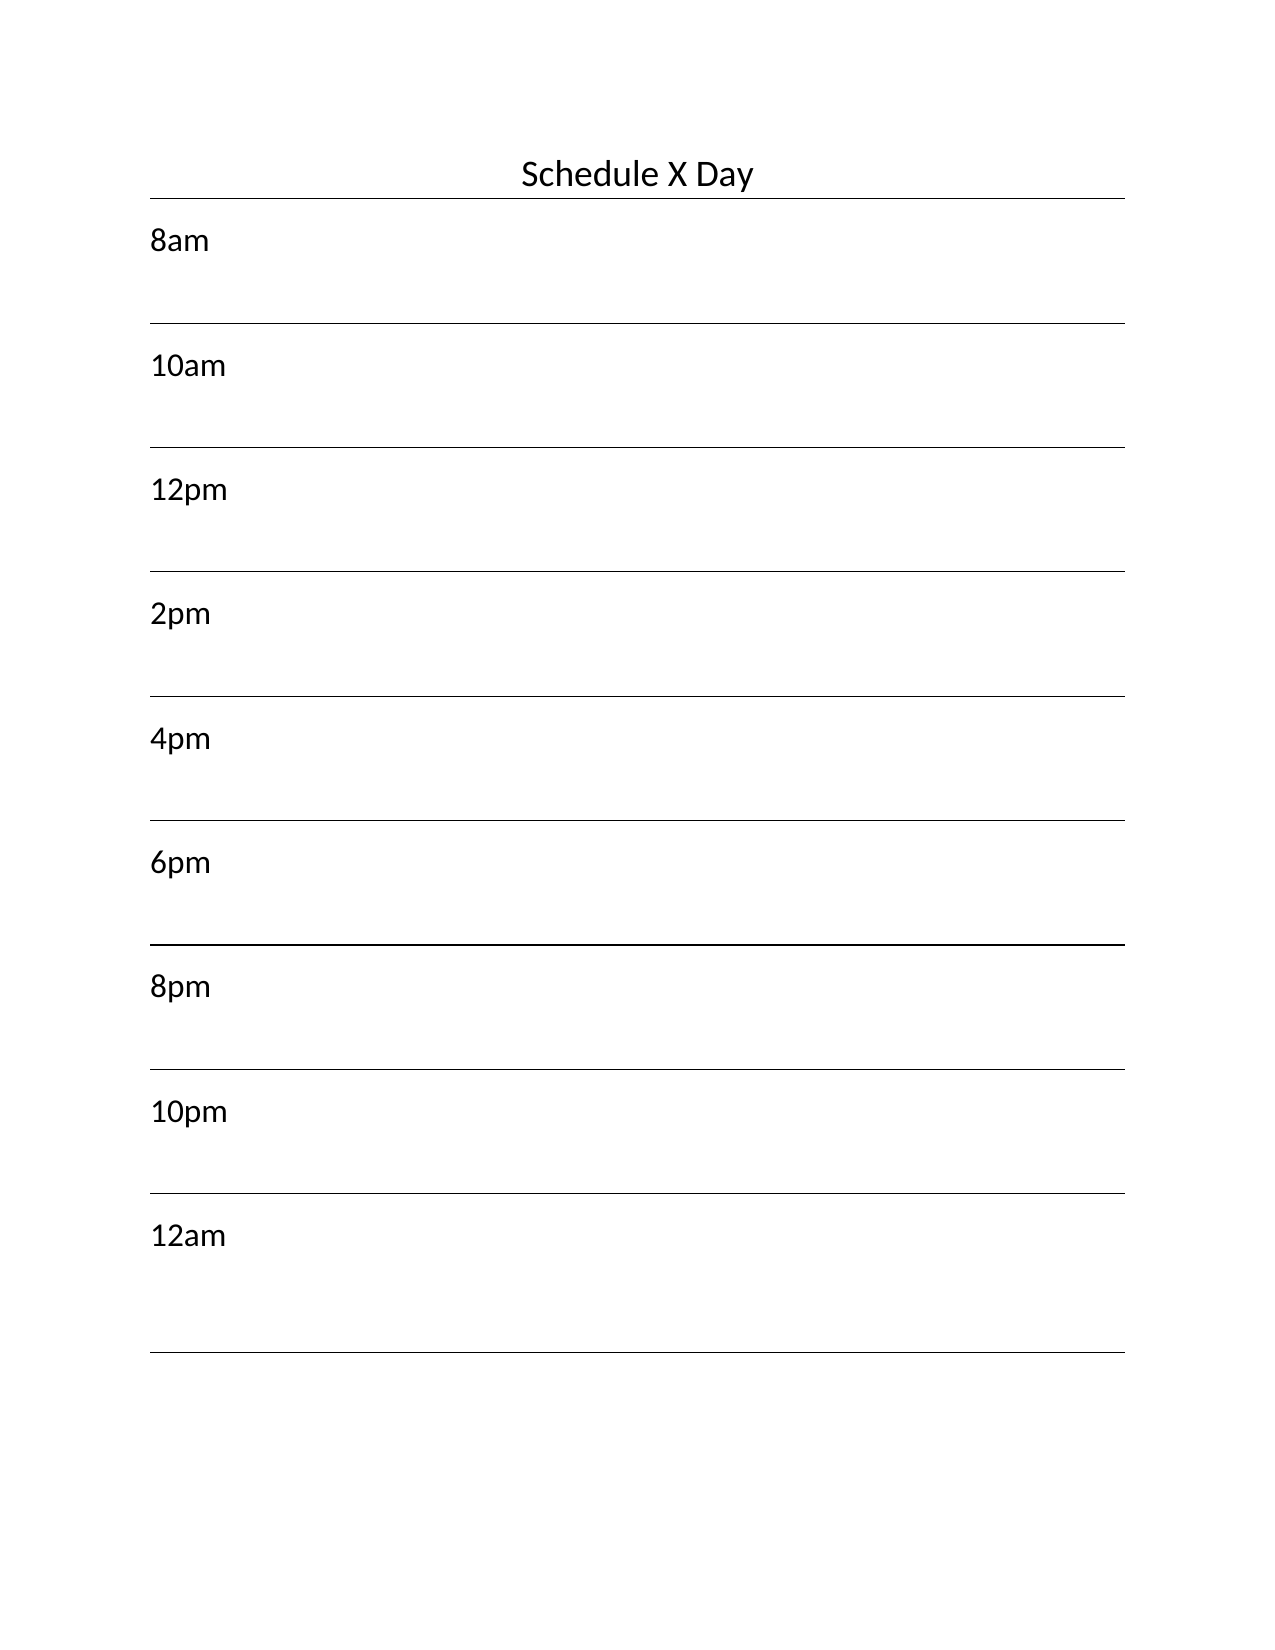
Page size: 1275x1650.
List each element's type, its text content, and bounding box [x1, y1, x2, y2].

text 10pm [150, 1090, 1125, 1131]
text 12pm [150, 468, 1125, 509]
text 8pm [150, 966, 1125, 1006]
text Schedule X Day [150, 150, 1125, 198]
text 2pm [150, 592, 1125, 633]
text 4pm [150, 717, 1125, 757]
text 6pm [150, 841, 1125, 882]
text 10am [150, 344, 1125, 384]
text 12am [150, 1214, 1125, 1255]
text 8am [150, 219, 1125, 260]
